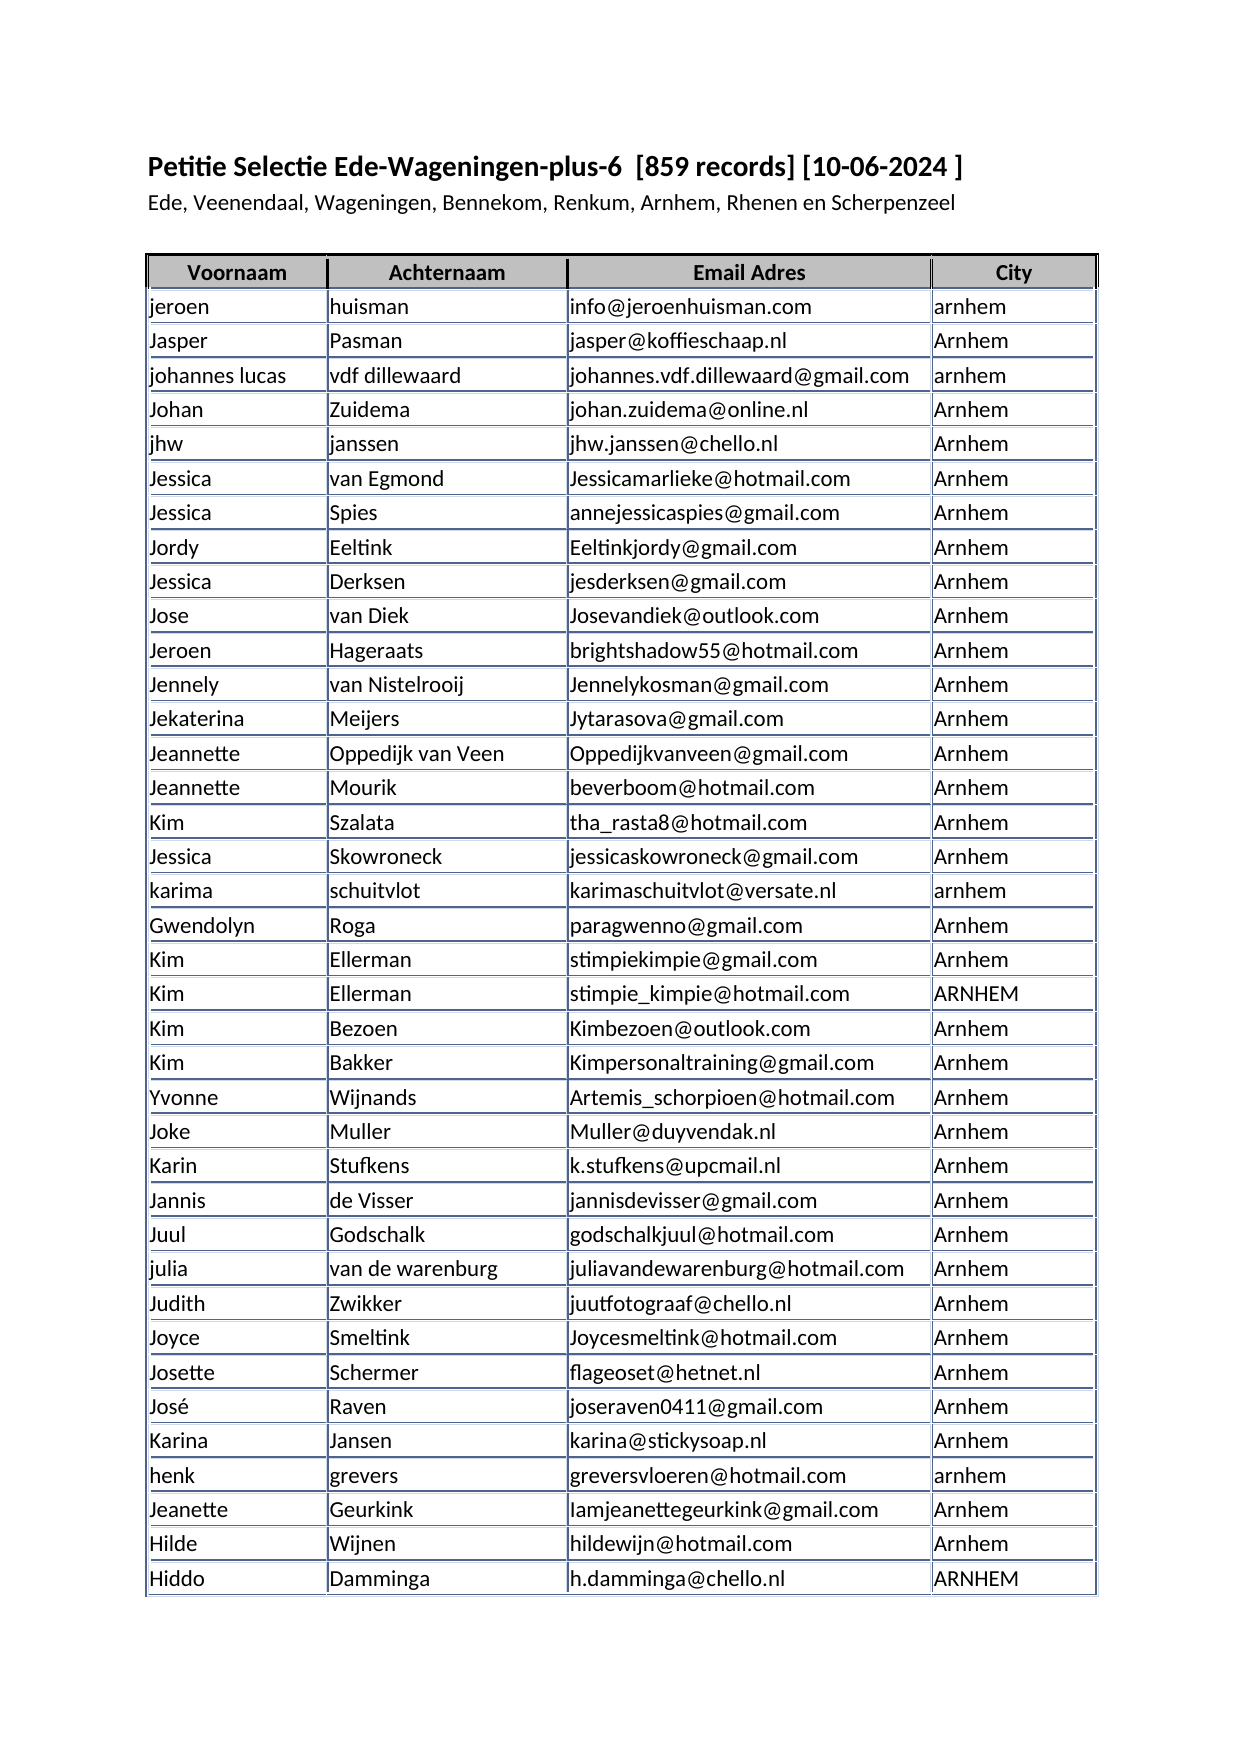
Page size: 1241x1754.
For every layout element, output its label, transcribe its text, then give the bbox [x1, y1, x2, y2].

table_cell Skowroneck [329, 841, 566, 872]
table_cell julia [147, 1250, 327, 1284]
table_cell ARNHEM [931, 1559, 1096, 1593]
table_cell Jessicamarlieke@hotmail.com [569, 463, 930, 493]
table_cell Arnhem [931, 1525, 1097, 1559]
table_cell Arnhem [933, 631, 1095, 665]
table_cell juutfotograaf@chello.nl [569, 1288, 930, 1318]
table_cell van Nistelrooij [329, 669, 566, 700]
table_cell Arnhem [933, 837, 1096, 872]
table_cell Arnhem [933, 1319, 1096, 1353]
table_cell flageoset@hetnet.nl [569, 1356, 930, 1387]
table_cell Muller [329, 1116, 566, 1147]
table_cell Jeannette [149, 734, 326, 768]
table_cell arnhem [933, 356, 1095, 390]
table_cell vdf dillewaard [329, 359, 566, 390]
table_cell Jessica [149, 562, 326, 597]
table_cell Arnhem [931, 1250, 1097, 1284]
table_cell Hageraats [329, 634, 566, 665]
table_cell Arnhem [931, 1147, 1097, 1181]
table_cell Arnhem [933, 1284, 1096, 1318]
table_cell Jytarasova@gmail.com [569, 703, 930, 734]
table_cell Joycesmeltink@hotmail.com [569, 1322, 930, 1353]
table_cell Kim [149, 1009, 326, 1043]
table_cell Arnhem [933, 1078, 1097, 1112]
table_cell Arnhem [933, 1215, 1096, 1250]
table_cell karima [147, 872, 327, 906]
table_cell schuitvlot [329, 875, 566, 906]
table_cell Johan [149, 390, 326, 425]
table_cell info@jeroenhuisman.com [569, 291, 930, 322]
table_cell Pasman [329, 325, 566, 356]
table_cell jhw [147, 425, 327, 459]
table_cell van Egmond [329, 463, 566, 493]
table_cell k.stufkens@upcmail.nl [569, 1150, 930, 1181]
table_header Email Adres [567, 256, 931, 287]
table_cell Derksen [329, 566, 566, 597]
table_cell Iamjeanettegeurkink@gmail.com [569, 1494, 930, 1525]
table_cell van de warenburg [329, 1253, 566, 1284]
table_cell Jeroen [149, 631, 326, 665]
table_cell jhw.janssen@chello.nl [569, 428, 930, 459]
table_cell Arnhem [931, 322, 1097, 356]
table_cell Kim [149, 1044, 326, 1078]
table_cell Karin [147, 1147, 327, 1181]
table_cell Arnhem [933, 1490, 1096, 1525]
table_cell Artemis_schorpioen@hotmail.com [569, 1081, 930, 1112]
table_cell Damminga [327, 1563, 567, 1593]
table_cell huisman [329, 291, 566, 322]
table_cell Kimpersonaltraining@gmail.com [569, 1047, 930, 1078]
table_cell beverboom@hotmail.com [569, 772, 930, 803]
table_cell tha_rasta8@hotmail.com [569, 806, 930, 837]
table_cell Raven [329, 1391, 566, 1422]
table_cell Josette [147, 1353, 326, 1387]
table_cell karina@stickysoap.nl [569, 1425, 930, 1456]
table_cell Geurkink [329, 1494, 566, 1525]
table_cell Ellerman [329, 944, 566, 975]
table_cell van Diek [329, 600, 566, 631]
table_cell Hilde [147, 1525, 327, 1559]
table_cell Arnhem [933, 1353, 1097, 1387]
table_cell Arnhem [933, 1112, 1096, 1147]
table_cell Arnhem [933, 803, 1097, 837]
table_cell jannisdevisser@gmail.com [569, 1184, 930, 1215]
table_cell grevers [329, 1459, 566, 1490]
table_cell Oppedijk van Veen [329, 738, 566, 768]
text Ede, Veenendaal, Wageningen, Bennekom, Renkum, Arnhem, Rhenen en Scherpenzeel [148, 188, 1093, 217]
table_cell Jessica [149, 837, 326, 872]
table_cell godschalkjuul@hotmail.com [569, 1219, 930, 1250]
table_cell Roga [329, 909, 566, 940]
table_cell Stufkens [329, 1150, 566, 1181]
table_cell Karina [147, 1422, 327, 1456]
table_cell arnhem [933, 1456, 1095, 1490]
table_cell Godschalk [329, 1219, 566, 1250]
table_cell Jose [147, 597, 327, 631]
table_cell Arnhem [933, 1181, 1095, 1215]
table_cell henk [149, 1456, 326, 1490]
table_cell stimpie_kimpie@hotmail.com [569, 978, 930, 1009]
table_cell Bakker [329, 1047, 566, 1078]
table_cell Schermer [329, 1356, 566, 1387]
table_cell Wijnen [329, 1528, 566, 1559]
table_cell Juul [149, 1215, 326, 1250]
table_cell Jordy [147, 528, 326, 562]
table_cell Arnhem [931, 1422, 1097, 1456]
table_cell johan.zuidema@online.nl [569, 394, 930, 425]
table_cell Ellerman [329, 978, 566, 1009]
table_cell Meijers [329, 703, 566, 734]
table_cell arnhem [933, 287, 1096, 322]
table_cell paragwenno@gmail.com [569, 909, 930, 940]
table_cell karimaschuitvlot@versate.nl [569, 875, 930, 906]
table_cell Wijnands [329, 1081, 566, 1112]
table_cell Arnhem [933, 734, 1096, 768]
table_cell Jennely [149, 665, 326, 700]
table_cell Joke [149, 1112, 326, 1147]
table_header Achternaam [327, 256, 567, 287]
table_cell Arnhem [931, 700, 1097, 734]
table_cell Jannis [149, 1181, 326, 1215]
table_cell Kim [149, 940, 326, 975]
table_cell Arnhem [933, 940, 1096, 975]
table_cell Oppedijkvanveen@gmail.com [569, 738, 930, 768]
table_cell Smeltink [329, 1322, 566, 1353]
table_cell Arnhem [933, 769, 1096, 803]
table_cell Arnhem [933, 528, 1097, 562]
table_cell brightshadow55@hotmail.com [569, 634, 930, 665]
table_cell jeroen [149, 287, 326, 322]
table_cell Josevandiek@outlook.com [569, 600, 930, 631]
table_cell Arnhem [933, 390, 1096, 425]
table_cell Jeannette [149, 769, 326, 803]
table_cell Arnhem [933, 1044, 1096, 1078]
table_cell Arnhem [933, 459, 1096, 493]
table_cell Jessica [149, 459, 326, 493]
table_cell Arnhem [933, 665, 1096, 700]
text Petitie Selectie Ede-Wageningen-plus-6 [859 records] [10-06-2024 ] [148, 148, 1093, 183]
table_cell hildewijn@hotmail.com [569, 1528, 930, 1559]
table_cell Kimbezoen@outlook.com [569, 1013, 930, 1043]
table_cell Jansen [329, 1425, 566, 1456]
table_cell jessicaskowroneck@gmail.com [569, 841, 930, 872]
table_cell Kim [147, 975, 327, 1009]
table_cell Arnhem [933, 906, 1095, 940]
table_cell Jasper [147, 322, 327, 356]
table_cell Judith [149, 1284, 326, 1318]
table_cell Arnhem [933, 1387, 1096, 1422]
table_cell Yvonne [147, 1078, 326, 1112]
table_cell janssen [329, 428, 566, 459]
table_header City [931, 256, 1095, 287]
table_cell Jeanette [149, 1490, 326, 1525]
table_cell Jennelykosman@gmail.com [569, 669, 930, 700]
table_cell johannes.vdf.dillewaard@gmail.com [569, 359, 930, 390]
table_cell annejessicaspies@gmail.com [569, 497, 930, 528]
table_cell Arnhem [933, 1009, 1096, 1043]
table_header Voornaam [149, 255, 327, 287]
table_cell Arnhem [931, 597, 1097, 631]
table_cell Eeltinkjordy@gmail.com [569, 531, 930, 562]
table_cell Joyce [149, 1319, 326, 1353]
table_cell Hiddo [149, 1559, 327, 1593]
table_cell h.damminga@chello.nl [567, 1563, 931, 1593]
table_cell Kim [147, 803, 326, 837]
table_cell Spies [329, 497, 566, 528]
table_cell José [149, 1387, 326, 1422]
table_cell Bezoen [329, 1013, 566, 1043]
table_cell Szalata [329, 806, 566, 837]
table_cell Arnhem [933, 562, 1096, 597]
table_cell Zuidema [329, 394, 566, 425]
table_cell joseraven0411@gmail.com [569, 1391, 930, 1422]
table_cell jasper@koffieschaap.nl [569, 325, 930, 356]
table_cell Jekaterina [147, 700, 327, 734]
table_cell stimpiekimpie@gmail.com [569, 944, 930, 975]
table_cell de Visser [329, 1184, 566, 1215]
table_cell Arnhem [933, 494, 1096, 528]
table_cell jesderksen@gmail.com [569, 566, 930, 597]
table_cell Muller@duyvendak.nl [569, 1116, 930, 1147]
table_cell Zwikker [329, 1288, 566, 1318]
table_cell Jessica [149, 494, 326, 528]
table_cell arnhem [931, 872, 1097, 906]
table_cell Arnhem [931, 425, 1097, 459]
table_cell greversvloeren@hotmail.com [569, 1459, 930, 1490]
table_cell Gwendolyn [149, 906, 326, 940]
table_cell ARNHEM [931, 975, 1097, 1009]
table_cell johannes lucas [149, 356, 326, 390]
table_cell Mourik [329, 772, 566, 803]
table_cell juliavandewarenburg@hotmail.com [569, 1253, 930, 1284]
table_cell Eeltink [329, 531, 566, 562]
